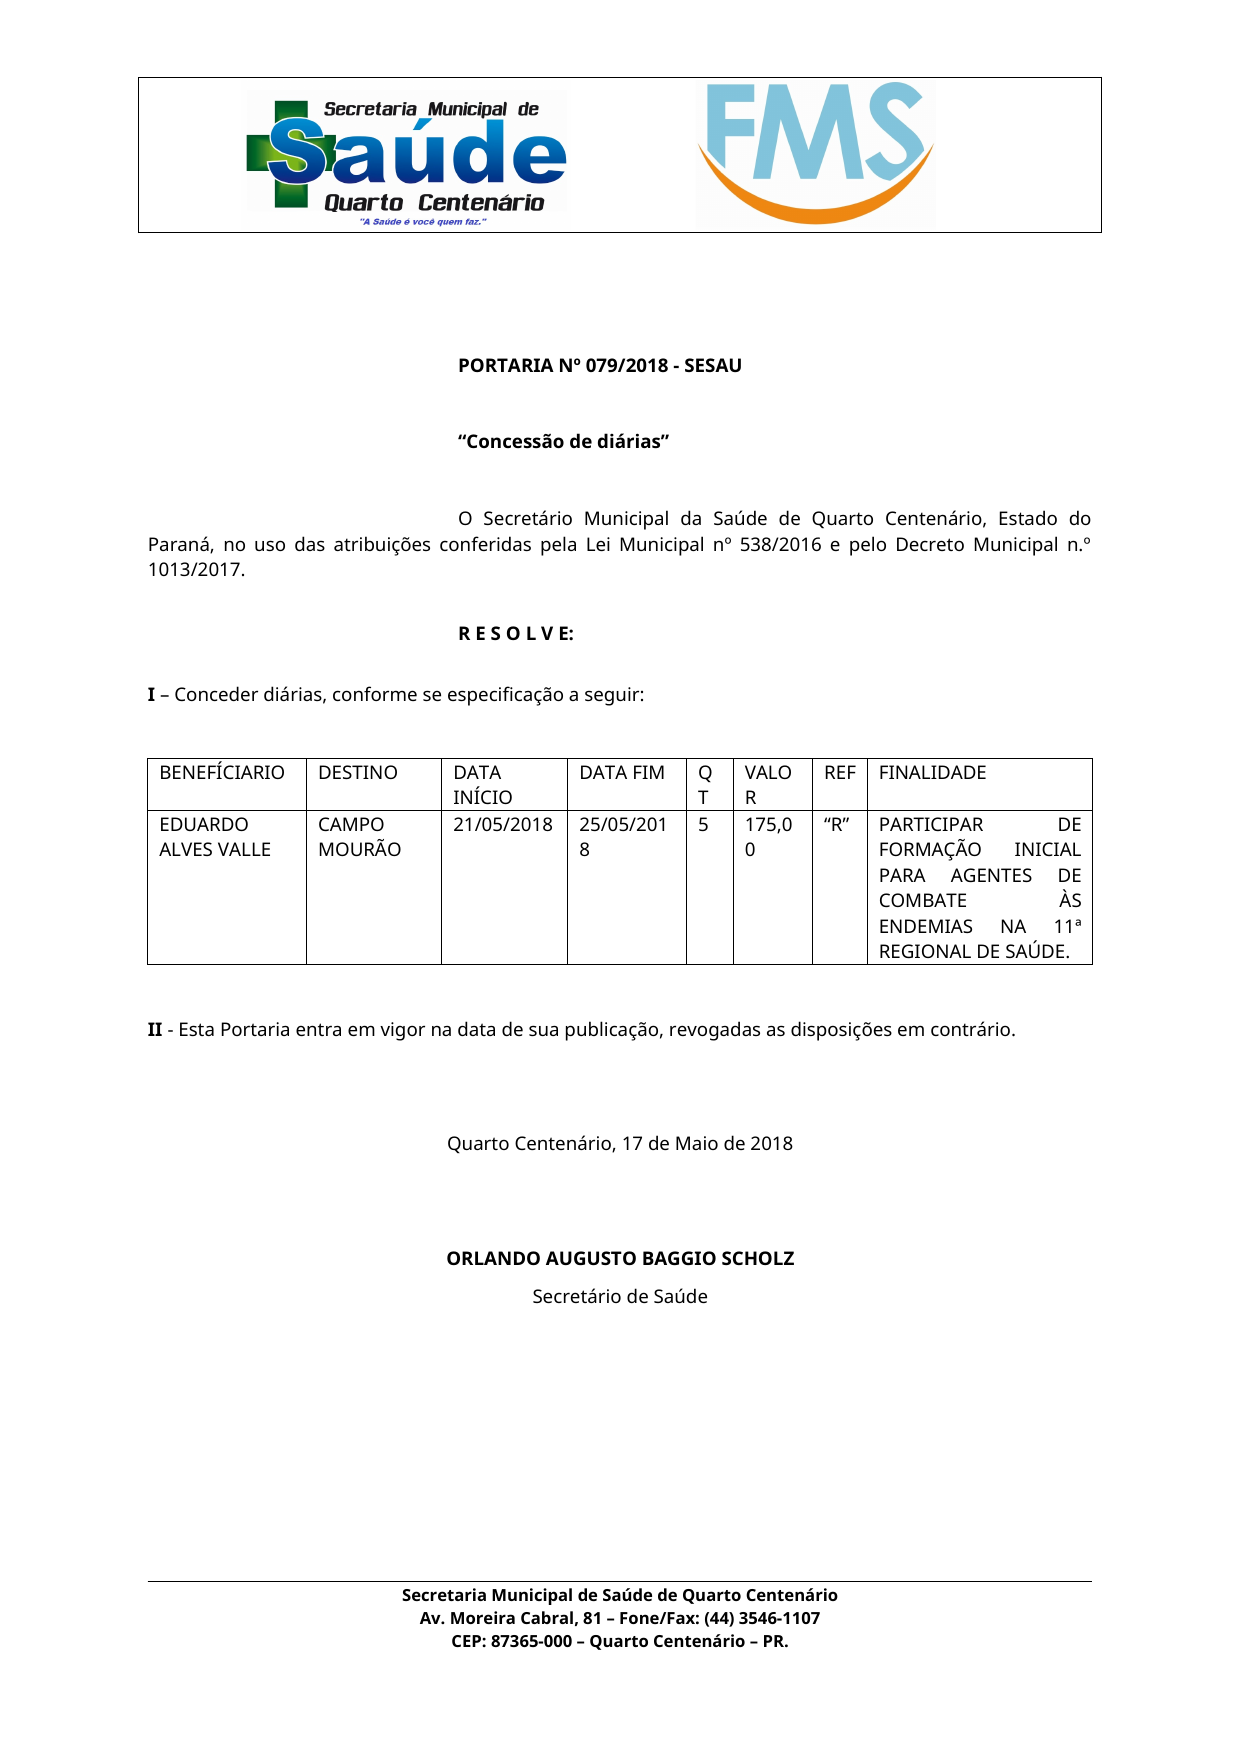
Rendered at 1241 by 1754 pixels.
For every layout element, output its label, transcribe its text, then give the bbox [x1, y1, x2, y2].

text O Secretário Municipal da Saúde de Quarto Centenário, Estado do Paraná, no uso das atribuições conferidas pela Lei Municipal nº 538/2016 e pelo Decreto Municipal n.º 1013/2017. [148, 505, 1092, 582]
text I – Conceder diárias, conforme se especificação a seguir: [148, 681, 1092, 707]
picture [240, 80, 572, 230]
table_header DESTINO [307, 759, 441, 810]
table_cell PARTICIPAR DE FORMAÇÃO INICIAL PARA AGENTES DE COMBATE ÀS ENDEMIAS NA 11ª REGIONAL DE SAÚDE. [868, 811, 1092, 964]
table_cell EDUARDO ALVES VALLE [148, 811, 306, 964]
table_header REF [813, 759, 867, 810]
table_header DATA INÍCIO [442, 759, 567, 810]
text PORTARIA Nº 079/2018 - SESAU [148, 352, 1092, 378]
table_header BENEFÍCIARIO [148, 759, 306, 810]
table_cell CAMPO MOURÃO [307, 811, 441, 964]
table_header FINALIDADE [868, 759, 1092, 810]
table_cell 5 [687, 811, 733, 964]
table_header DATA FIM [568, 759, 686, 810]
picture [695, 80, 937, 230]
table_cell “R” [813, 811, 867, 964]
table_cell 175,00 [734, 811, 812, 964]
table_header VALOR [734, 759, 812, 810]
table_cell 25/05/2018 [568, 811, 686, 964]
table_header QT [687, 759, 733, 810]
text Quarto Centenário, 17 de Maio de 2018 [148, 1131, 1092, 1156]
text II - Esta Portaria entra em vigor na data de sua publicação, revogadas as disposições em contrário. [148, 1016, 1092, 1041]
table_cell 21/05/2018 [442, 811, 567, 964]
text “Concessão de diárias” [458, 429, 1092, 454]
text R E S O L V E: [265, 620, 1092, 645]
text Secretário de Saúde [148, 1283, 1092, 1309]
text ORLANDO AUGUSTO BAGGIO SCHOLZ [148, 1245, 1092, 1271]
